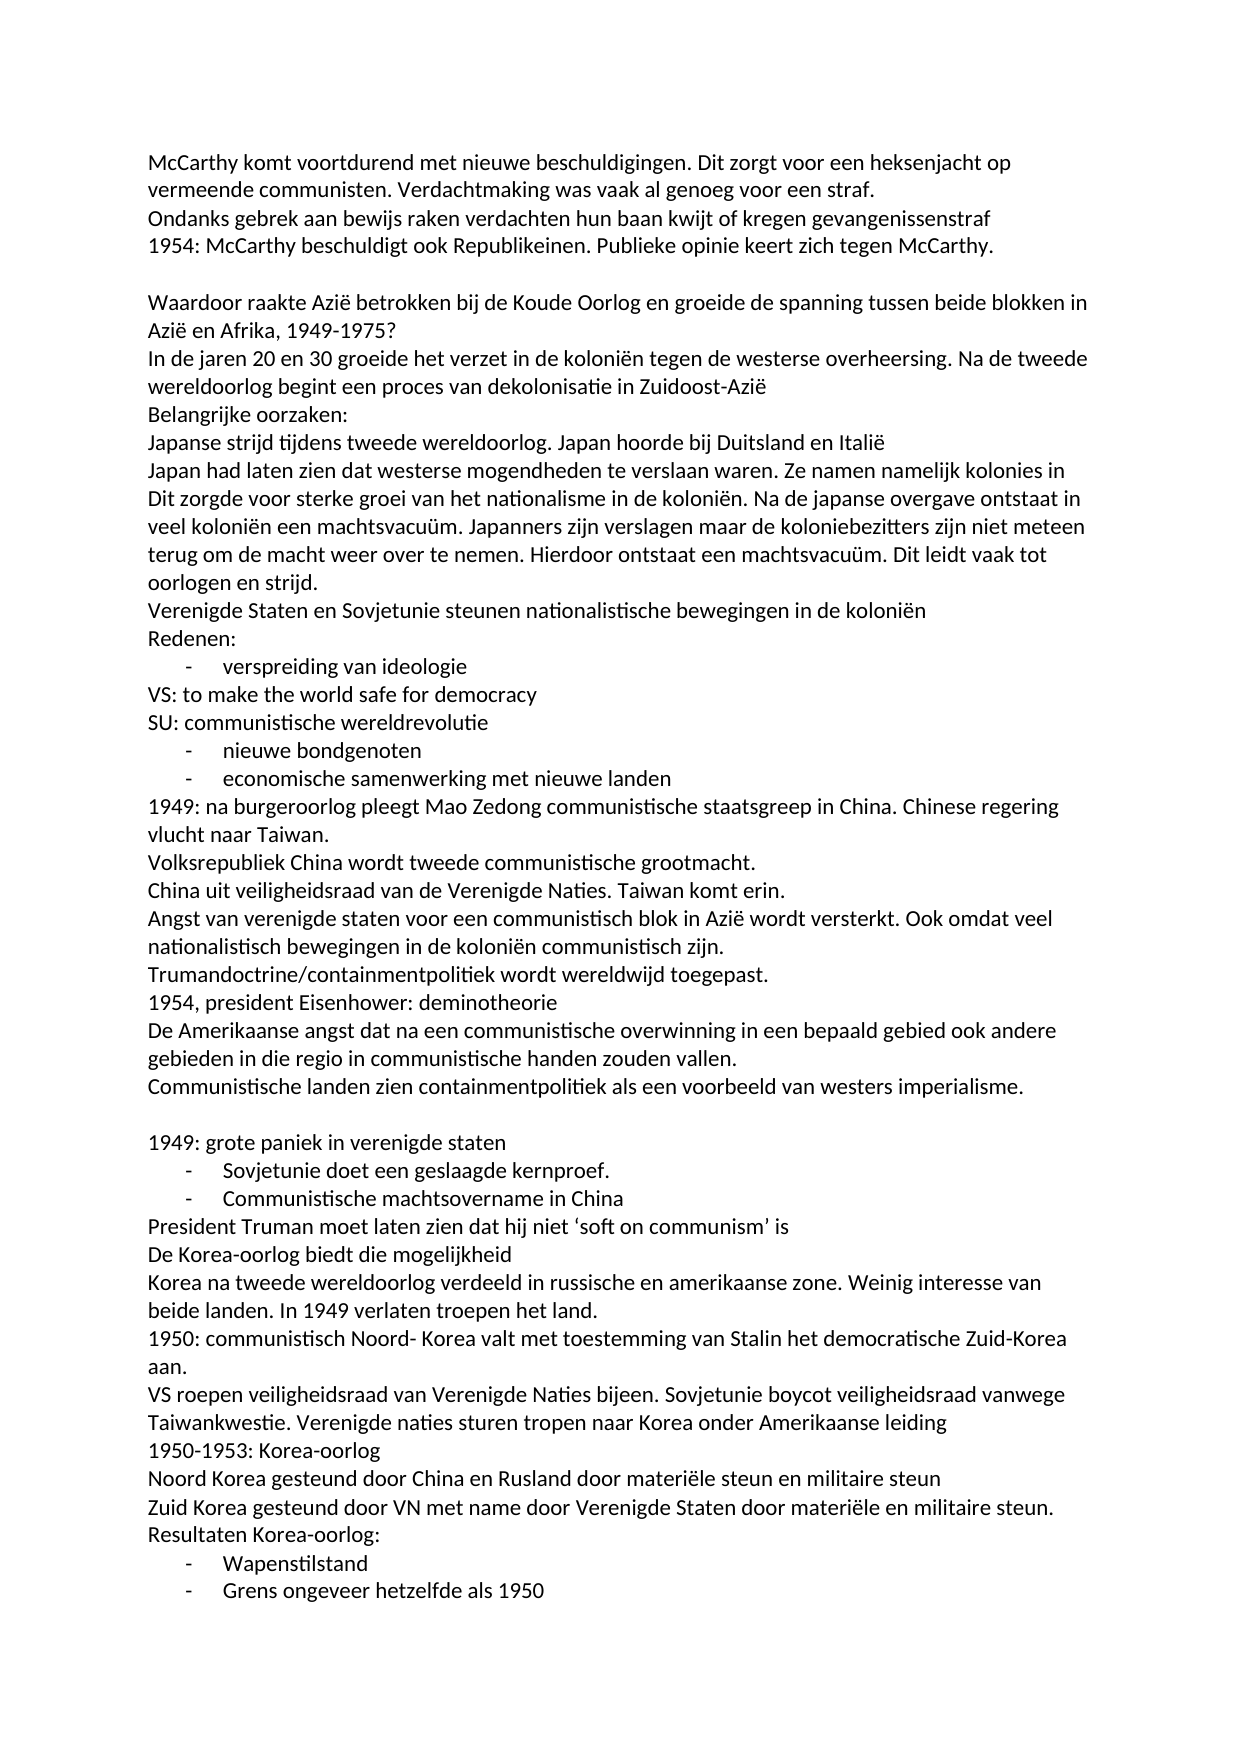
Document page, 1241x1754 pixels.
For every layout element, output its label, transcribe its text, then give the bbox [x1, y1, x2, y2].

text Redenen: [148, 624, 1093, 652]
text Korea na tweede wereldoorlog verdeeld in russische en amerikaanse zone. Weinig interesse van beide landen. In 1949 verlaten troepen het land. [148, 1268, 1093, 1324]
text 1949: na burgeroorlog pleegt Mao Zedong communistische staatsgreep in China. Chinese regering vlucht naar Taiwan. [148, 792, 1093, 848]
text De Amerikaanse angst dat na een communistische overwinning in een bepaald gebied ook andere gebieden in die regio in communistische handen zouden vallen. [148, 1016, 1093, 1072]
text VS roepen veiligheidsraad van Verenigde Naties bijeen. Sovjetunie boycot veiligheidsraad vanwege Taiwankwestie. Verenigde naties sturen tropen naar Korea onder Amerikaanse leiding [148, 1381, 1093, 1437]
text Japanse strijd tijdens tweede wereldoorlog. Japan hoorde bij Duitsland en Italië [148, 428, 1093, 456]
list Wapenstilstand [185, 1549, 1093, 1577]
text Zuid Korea gesteund door VN met name door Verenigde Staten door materiële en militaire steun. [148, 1493, 1093, 1521]
text 1950-1953: Korea-oorlog [148, 1437, 1093, 1464]
text Dit zorgde voor sterke groei van het nationalisme in de koloniën. Na de japanse overgave ontstaat in veel koloniën een machtsvacuüm. Japanners zijn verslagen maar de koloniebezitters zijn niet meteen terug om de macht weer over te nemen. Hierdoor ontstaat een machtsvacuüm. Dit leidt vaak tot oorlogen en strijd. [148, 484, 1093, 596]
text Angst van verenigde staten voor een communistisch blok in Azië wordt versterkt. Ook omdat veel nationalistisch bewegingen in de koloniën communistisch zijn. [148, 904, 1093, 960]
text Volksrepubliek China wordt tweede communistische grootmacht. [148, 848, 1093, 876]
list nieuwe bondgenoten [185, 736, 1093, 764]
text Communistische landen zien containmentpolitiek als een voorbeeld van westers imperialisme. [148, 1072, 1093, 1100]
list Sovjetunie doet een geslaagde kernproef. [185, 1156, 1093, 1184]
text SU: communistische wereldrevolutie [148, 708, 1093, 736]
text Resultaten Korea-oorlog: [148, 1521, 1093, 1549]
text Belangrijke oorzaken: [148, 400, 1093, 428]
text China uit veiligheidsraad van de Verenigde Naties. Taiwan komt erin. [148, 876, 1093, 904]
text Noord Korea gesteund door China en Rusland door materiële steun en militaire steun [148, 1464, 1093, 1493]
list Communistische machtsovername in China [185, 1184, 1093, 1212]
text Ondanks gebrek aan bewijs raken verdachten hun baan kwijt of kregen gevangenissenstraf [148, 204, 1093, 232]
text Japan had laten zien dat westerse mogendheden te verslaan waren. Ze namen namelijk kolonies in [148, 456, 1093, 484]
text 1954, president Eisenhower: deminotheorie [148, 988, 1093, 1016]
list verspreiding van ideologie [185, 652, 1093, 680]
list economische samenwerking met nieuwe landen [185, 764, 1093, 792]
text 1954: McCarthy beschuldigt ook Republikeinen. Publieke opinie keert zich tegen McCarthy. [148, 232, 1093, 260]
text McCarthy komt voortdurend met nieuwe beschuldigingen. Dit zorgt voor een heksenjacht op vermeende communisten. Verdachtmaking was vaak al genoeg voor een straf. [148, 148, 1093, 204]
text Verenigde Staten en Sovjetunie steunen nationalistische bewegingen in de koloniën [148, 596, 1093, 624]
list Grens ongeveer hetzelfde als 1950 [185, 1577, 1093, 1605]
text President Truman moet laten zien dat hij niet ‘soft on communism’ is [148, 1212, 1093, 1240]
text Trumandoctrine/containmentpolitiek wordt wereldwijd toegepast. [148, 960, 1093, 988]
text 1950: communistisch Noord- Korea valt met toestemming van Stalin het democratische Zuid-Korea aan. [148, 1324, 1093, 1381]
text 1949: grote paniek in verenigde staten [148, 1128, 1093, 1156]
text Waardoor raakte Azië betrokken bij de Koude Oorlog en groeide de spanning tussen beide blokken in Azië en Afrika, 1949-1975? [148, 288, 1093, 344]
text De Korea-oorlog biedt die mogelijkheid [148, 1240, 1093, 1268]
text VS: to make the world safe for democracy [148, 680, 1093, 708]
text In de jaren 20 en 30 groeide het verzet in de koloniën tegen de westerse overheersing. Na de tweede wereldoorlog begint een proces van dekolonisatie in Zuidoost-Azië [148, 344, 1093, 400]
